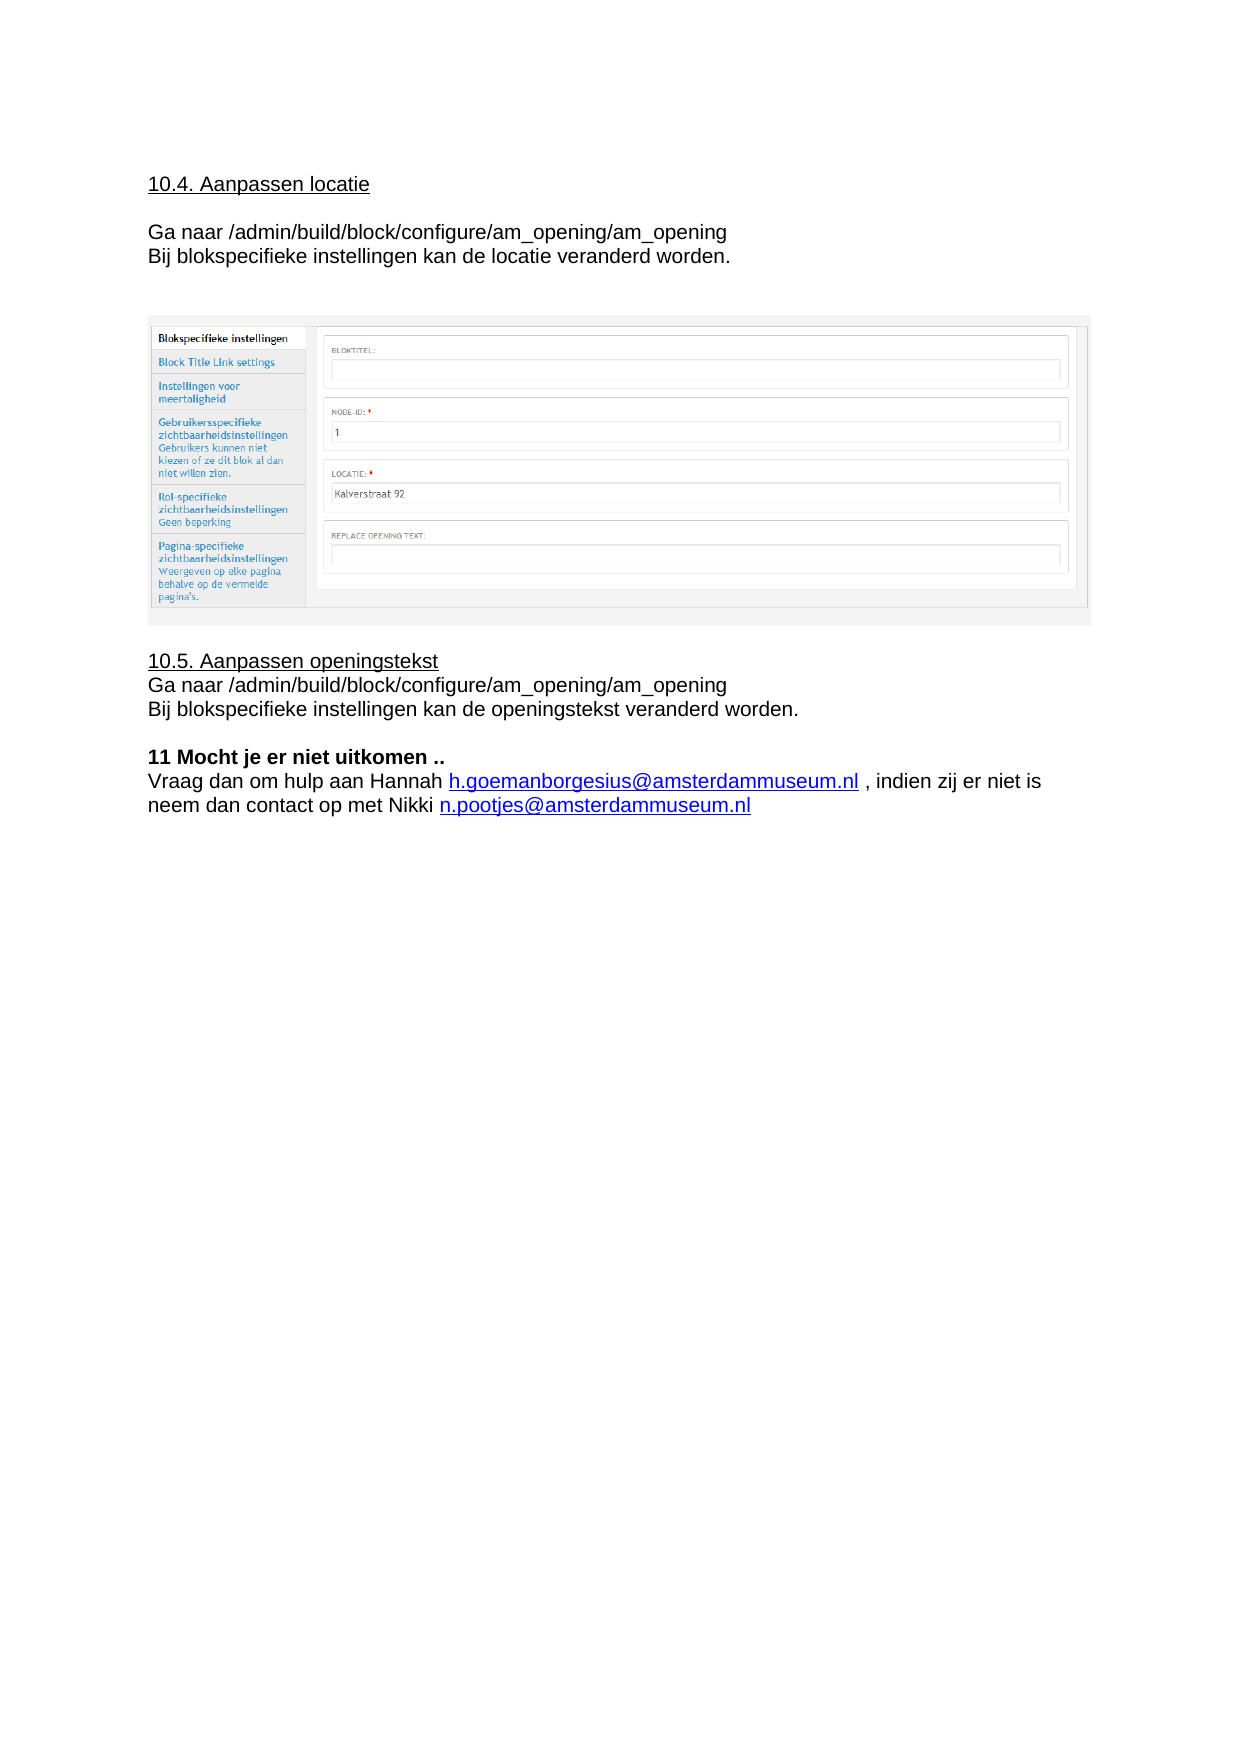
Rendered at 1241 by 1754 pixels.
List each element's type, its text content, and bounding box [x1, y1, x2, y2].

text Ga naar /admin/build/block/configure/am_opening/am_opening [148, 673, 1093, 697]
text Ga naar /admin/build/block/configure/am_opening/am_opening [148, 219, 1093, 243]
text 11 Mocht je er niet uitkomen .. Vraag dan om hulp aan Hannah h.goemanborgesius@amsterdammuseum.nl , indien zij er niet is neem dan contact op met Nikki n.pootjes@amsterdammuseum.nl [148, 745, 1093, 817]
picture [147, 315, 1092, 626]
text Bij blokspecifieke instellingen kan de openingstekst veranderd worden. [148, 697, 1093, 721]
text 10.4. Aanpassen locatie [148, 172, 1093, 196]
text 10.5. Aanpassen openingstekst [148, 649, 1093, 673]
text Bij blokspecifieke instellingen kan de locatie veranderd worden. [148, 243, 1093, 267]
